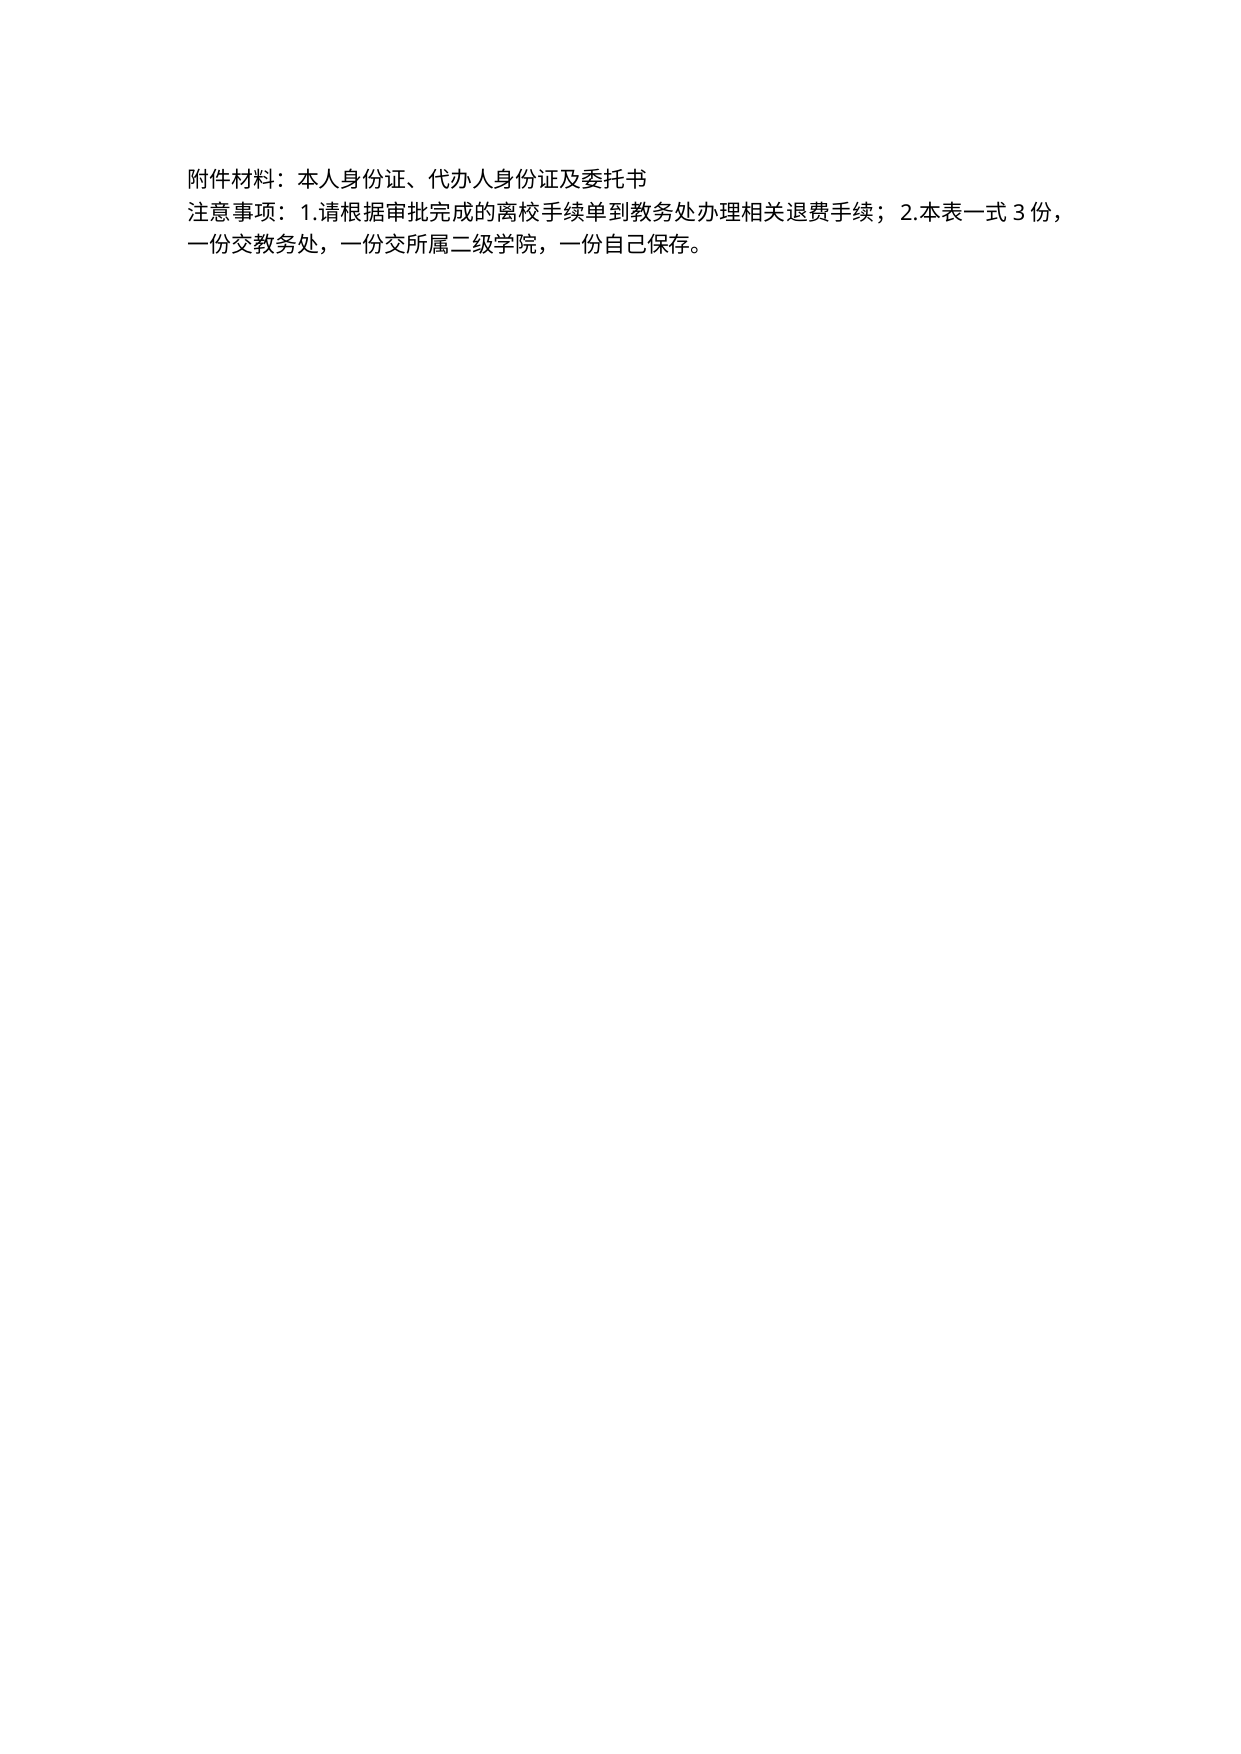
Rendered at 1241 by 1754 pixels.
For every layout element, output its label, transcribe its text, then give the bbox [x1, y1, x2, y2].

text 注意事项：1.请根据审批完成的离校手续单到教务处办理相关退费手续；2.本表一式3份，一份交教务处，一份交所属二级学院，一份自己保存。 [187, 194, 1053, 259]
text 附件材料：本人身份证、代办人身份证及委托书 [187, 162, 1053, 194]
